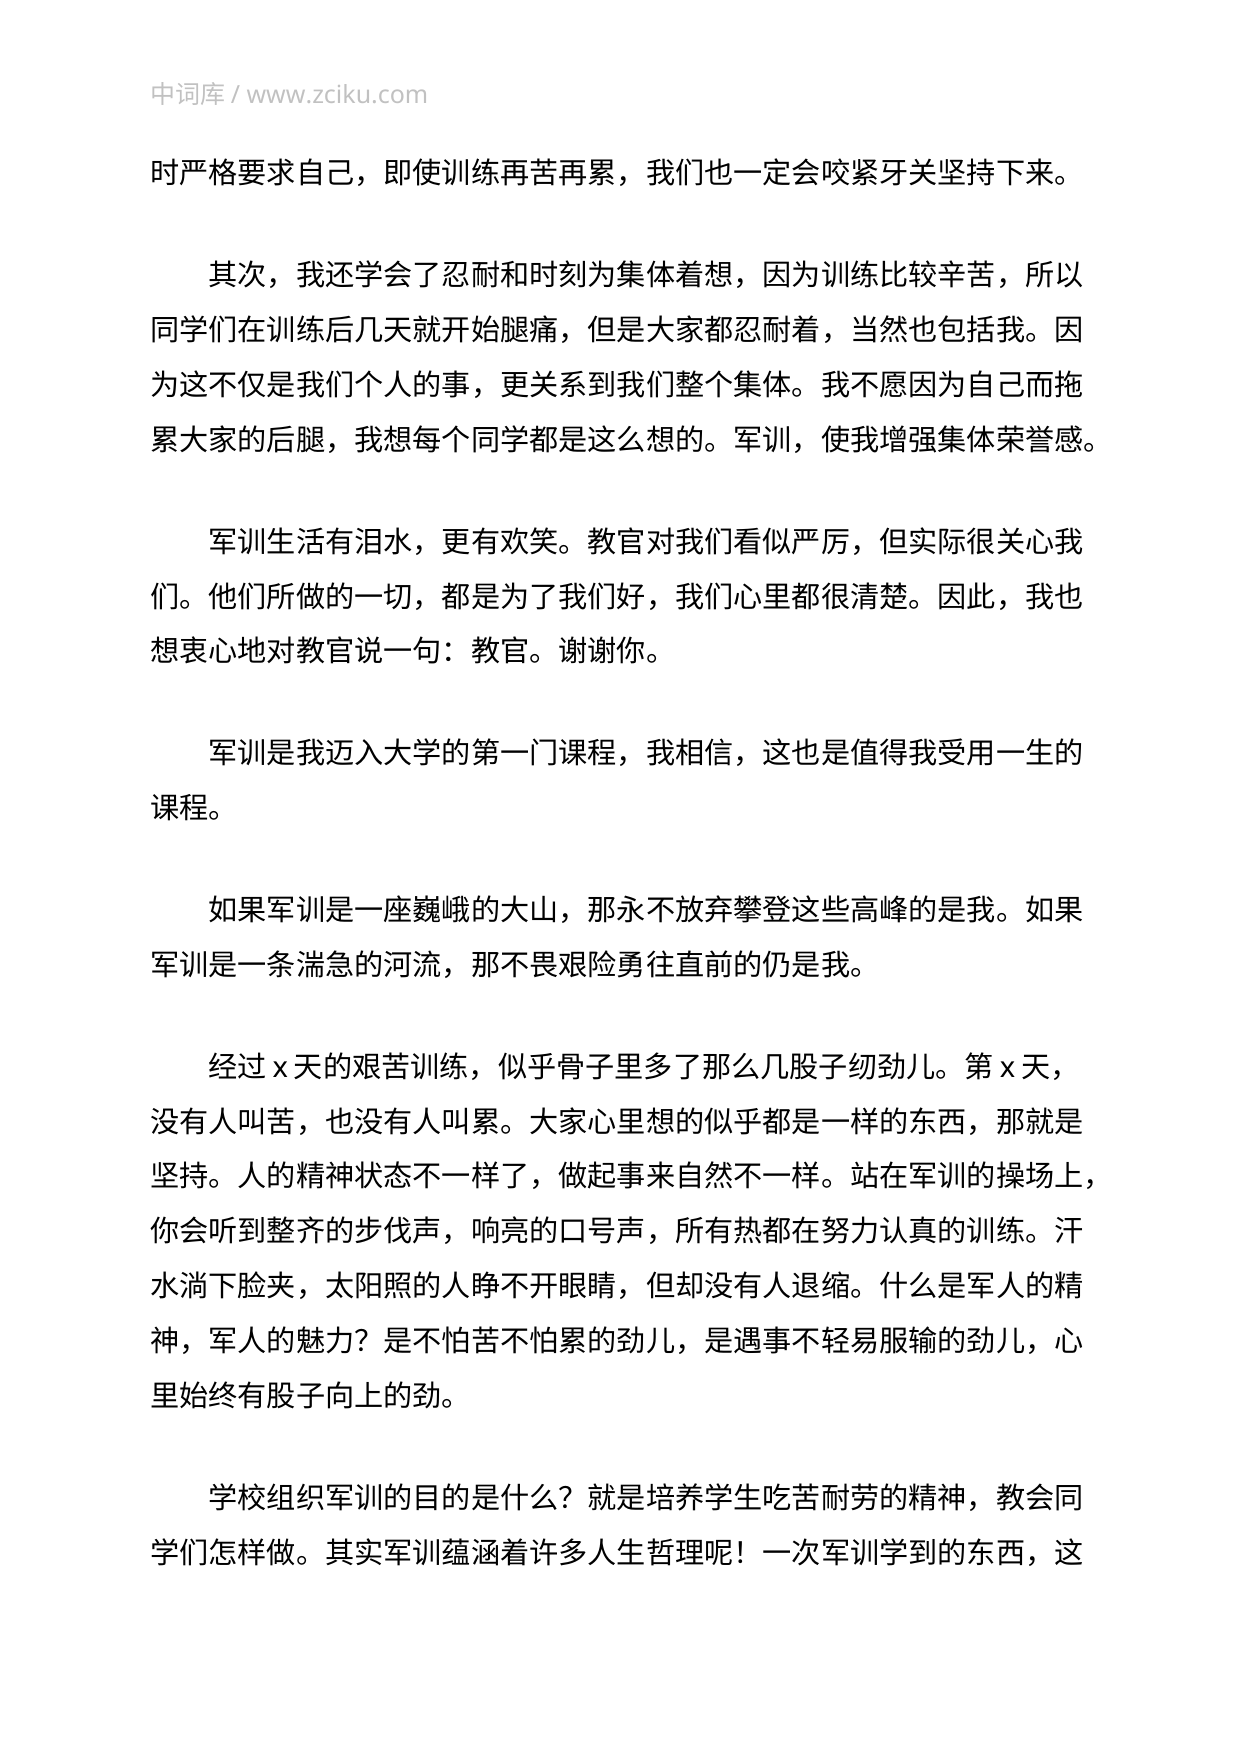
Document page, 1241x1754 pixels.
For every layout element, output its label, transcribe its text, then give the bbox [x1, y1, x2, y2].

text 经过x天的艰苦训练，似乎骨子里多了那么几股子纫劲儿。第x天，没有人叫苦，也没有人叫累。大家心里想的似乎都是一样的东西，那就是坚持。人的精神状态不一样了，做起事来自然不一样。站在军训的操场上，你会听到整齐的步伐声，响亮的口号声，所有热都在努力认真的训练。汗水淌下脸夹，太阳照的人睁不开眼睛，但却没有人退缩。什么是军人的精神，军人的魅力？是不怕苦不怕累的劲儿，是遇事不轻易服输的劲儿，心里始终有股子向上的劲。 [150, 1043, 1090, 1415]
text 军训生活有泪水，更有欢笑。教官对我们看似严厉，但实际很关心我们。他们所做的一切，都是为了我们好，我们心里都很清楚。因此，我也想衷心地对教官说一句：教官。谢谢你。 [150, 518, 1090, 670]
text 如果军训是一座巍峨的大山，那永不放弃攀登这些高峰的是我。如果军训是一条湍急的河流，那不畏艰险勇往直前的仍是我。 [150, 886, 1090, 984]
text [150, 1474, 1090, 1572]
text 军训是我迈入大学的第一门课程，我相信，这也是值得我受用一生的课程。 [150, 730, 1090, 827]
text 其次，我还学会了忍耐和时刻为集体着想，因为训练比较辛苦，所以同学们在训练后几天就开始腿痛，但是大家都忍耐着，当然也包括我。因为这不仅是我们个人的事，更关系到我们整个集体。我不愿因为自己而拖累大家的后腿，我想每个同学都是这么想的。军训，使我增强集体荣誉感。 [150, 252, 1090, 459]
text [150, 150, 1090, 192]
